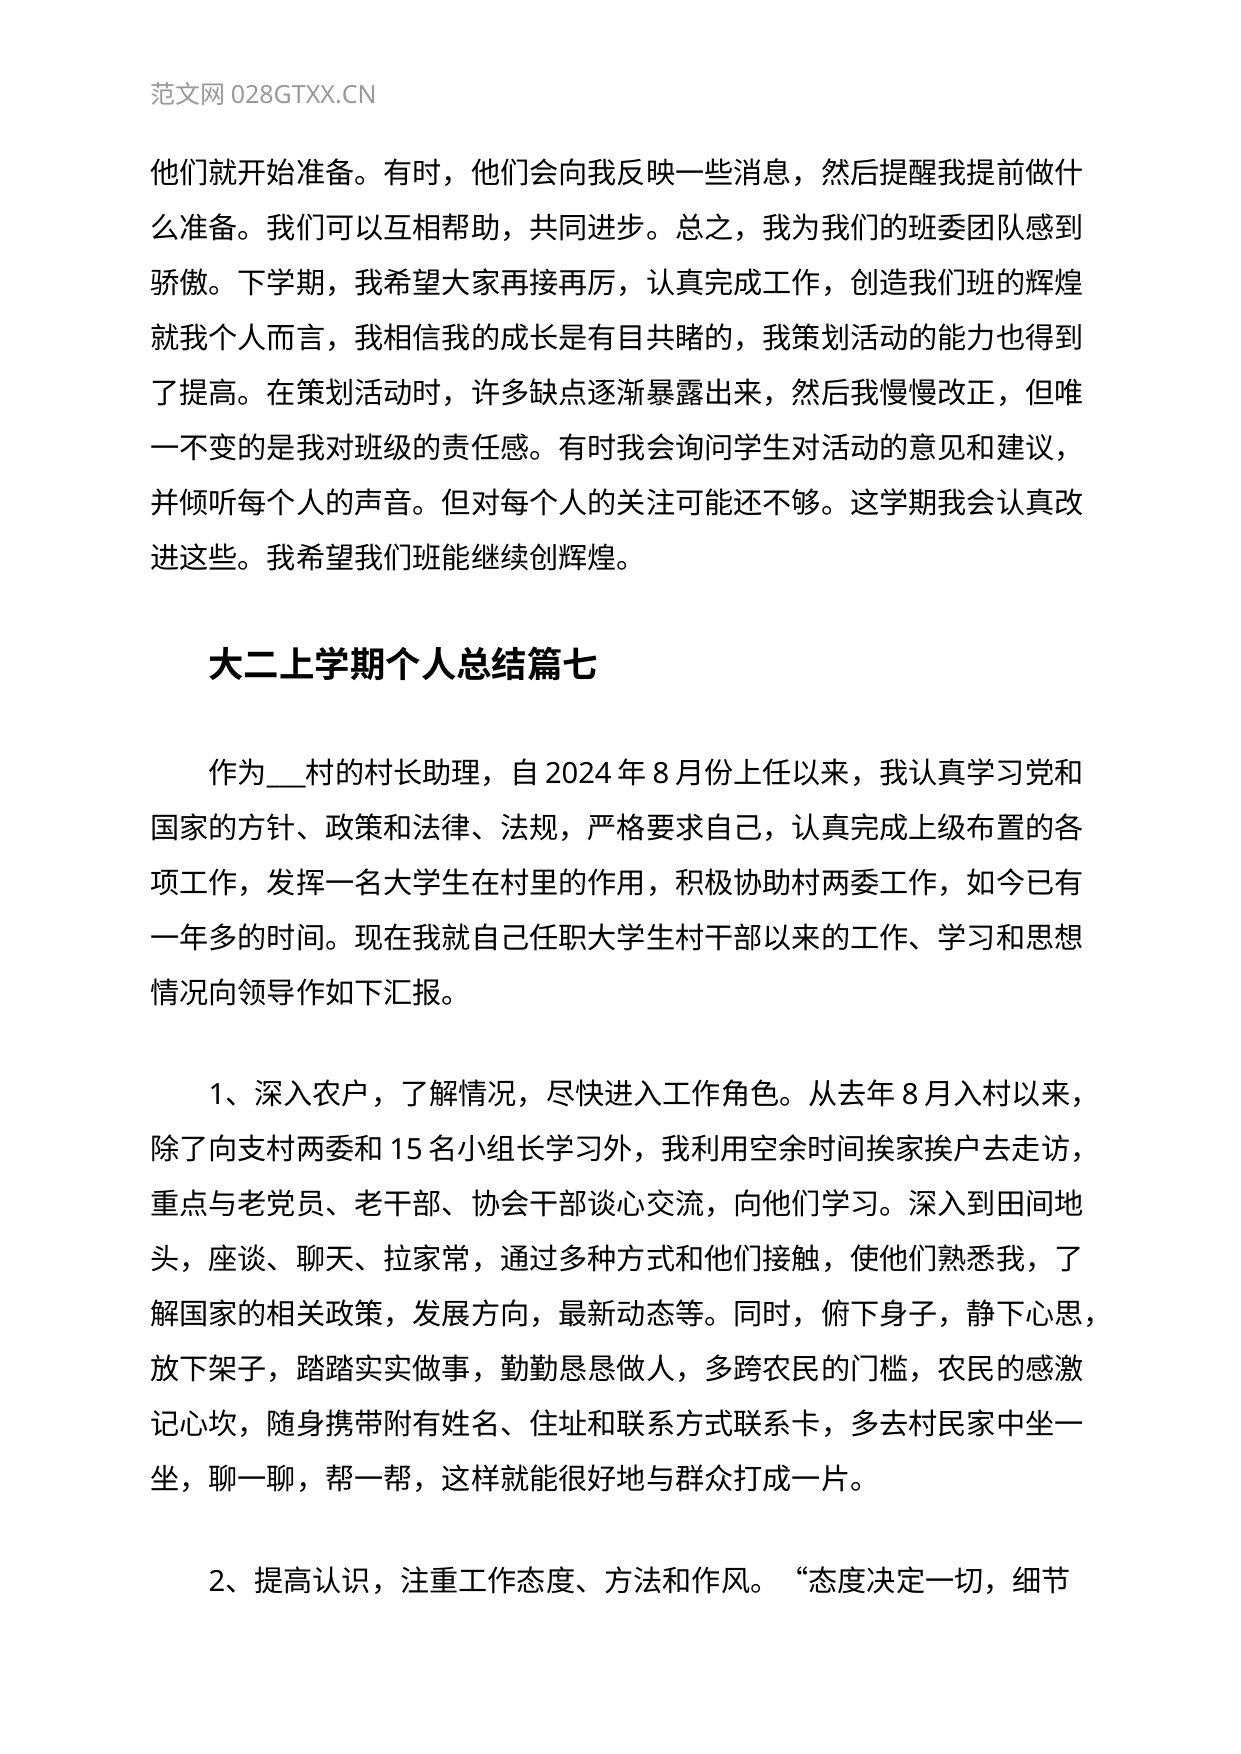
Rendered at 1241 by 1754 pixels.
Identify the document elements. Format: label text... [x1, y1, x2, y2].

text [150, 1557, 1090, 1599]
text 大二上学期个人总结篇七 [150, 636, 1090, 687]
text 作为___村的村长助理，自2024年8月份上任以来，我认真学习党和国家的方针、政策和法律、法规，严格要求自己，认真完成上级布置的各项工作，发挥一名大学生在村里的作用，积极协助村两委工作，如今已有一年多的时间。现在我就自己任职大学生村干部以来的工作、学习和思想情况向领导作如下汇报。 [150, 749, 1090, 1011]
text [150, 150, 1090, 577]
text 1、深入农户，了解情况，尽快进入工作角色。从去年8月入村以来，除了向支村两委和15名小组长学习外，我利用空余时间挨家挨户去走访，重点与老党员、老干部、协会干部谈心交流，向他们学习。深入到田间地头，座谈、聊天、拉家常，通过多种方式和他们接触，使他们熟悉我，了解国家的相关政策，发展方向，最新动态等。同时，俯下身子，静下心思，放下架子，踏踏实实做事，勤勤恳恳做人，多跨农民的门槛，农民的感激记心坎，随身携带附有姓名、住址和联系方式联系卡，多去村民家中坐一坐，聊一聊，帮一帮，这样就能很好地与群众打成一片。 [150, 1071, 1090, 1498]
